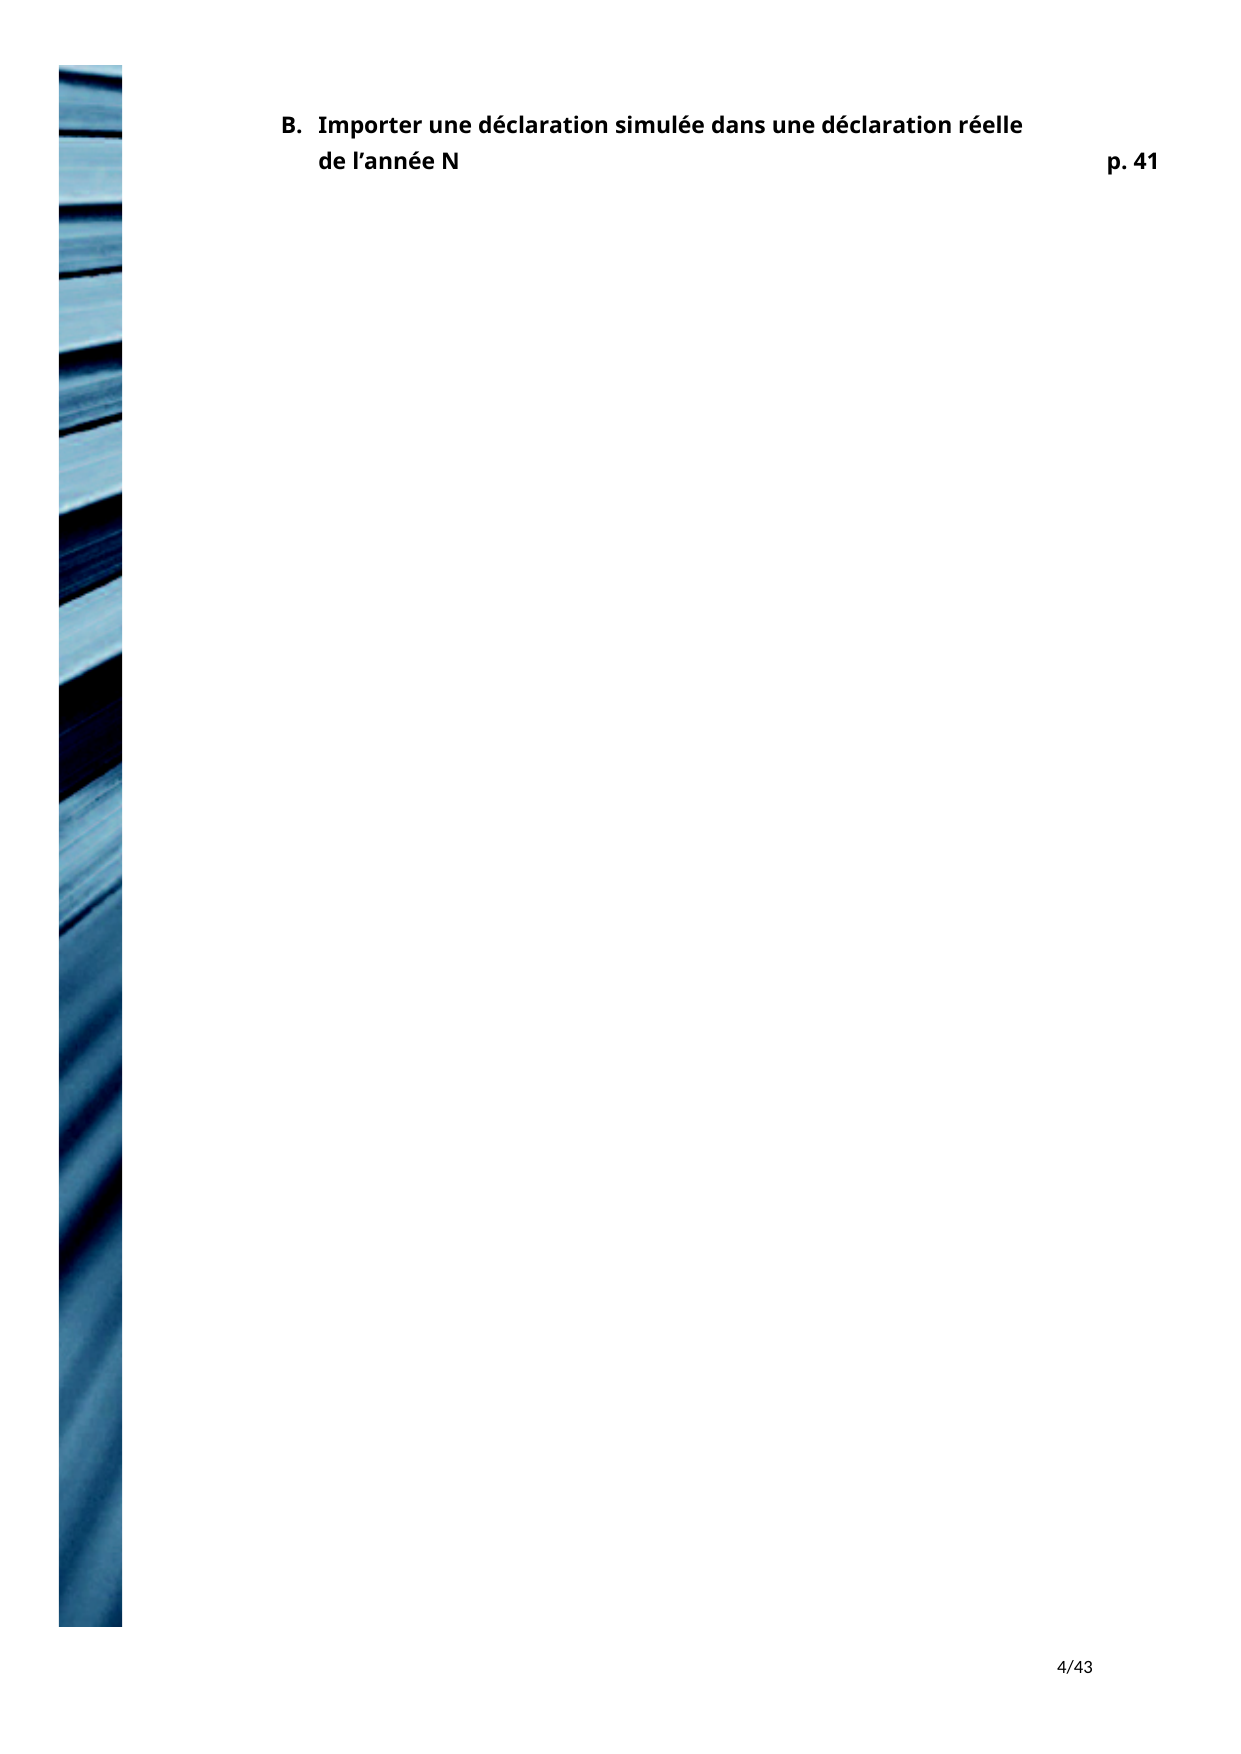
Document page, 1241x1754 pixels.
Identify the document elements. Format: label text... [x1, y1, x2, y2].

list de l’année N p. 41 [318, 145, 1167, 176]
picture [58, 65, 123, 1627]
list Importer une déclaration simulée dans une déclaration réelle [281, 109, 1167, 140]
